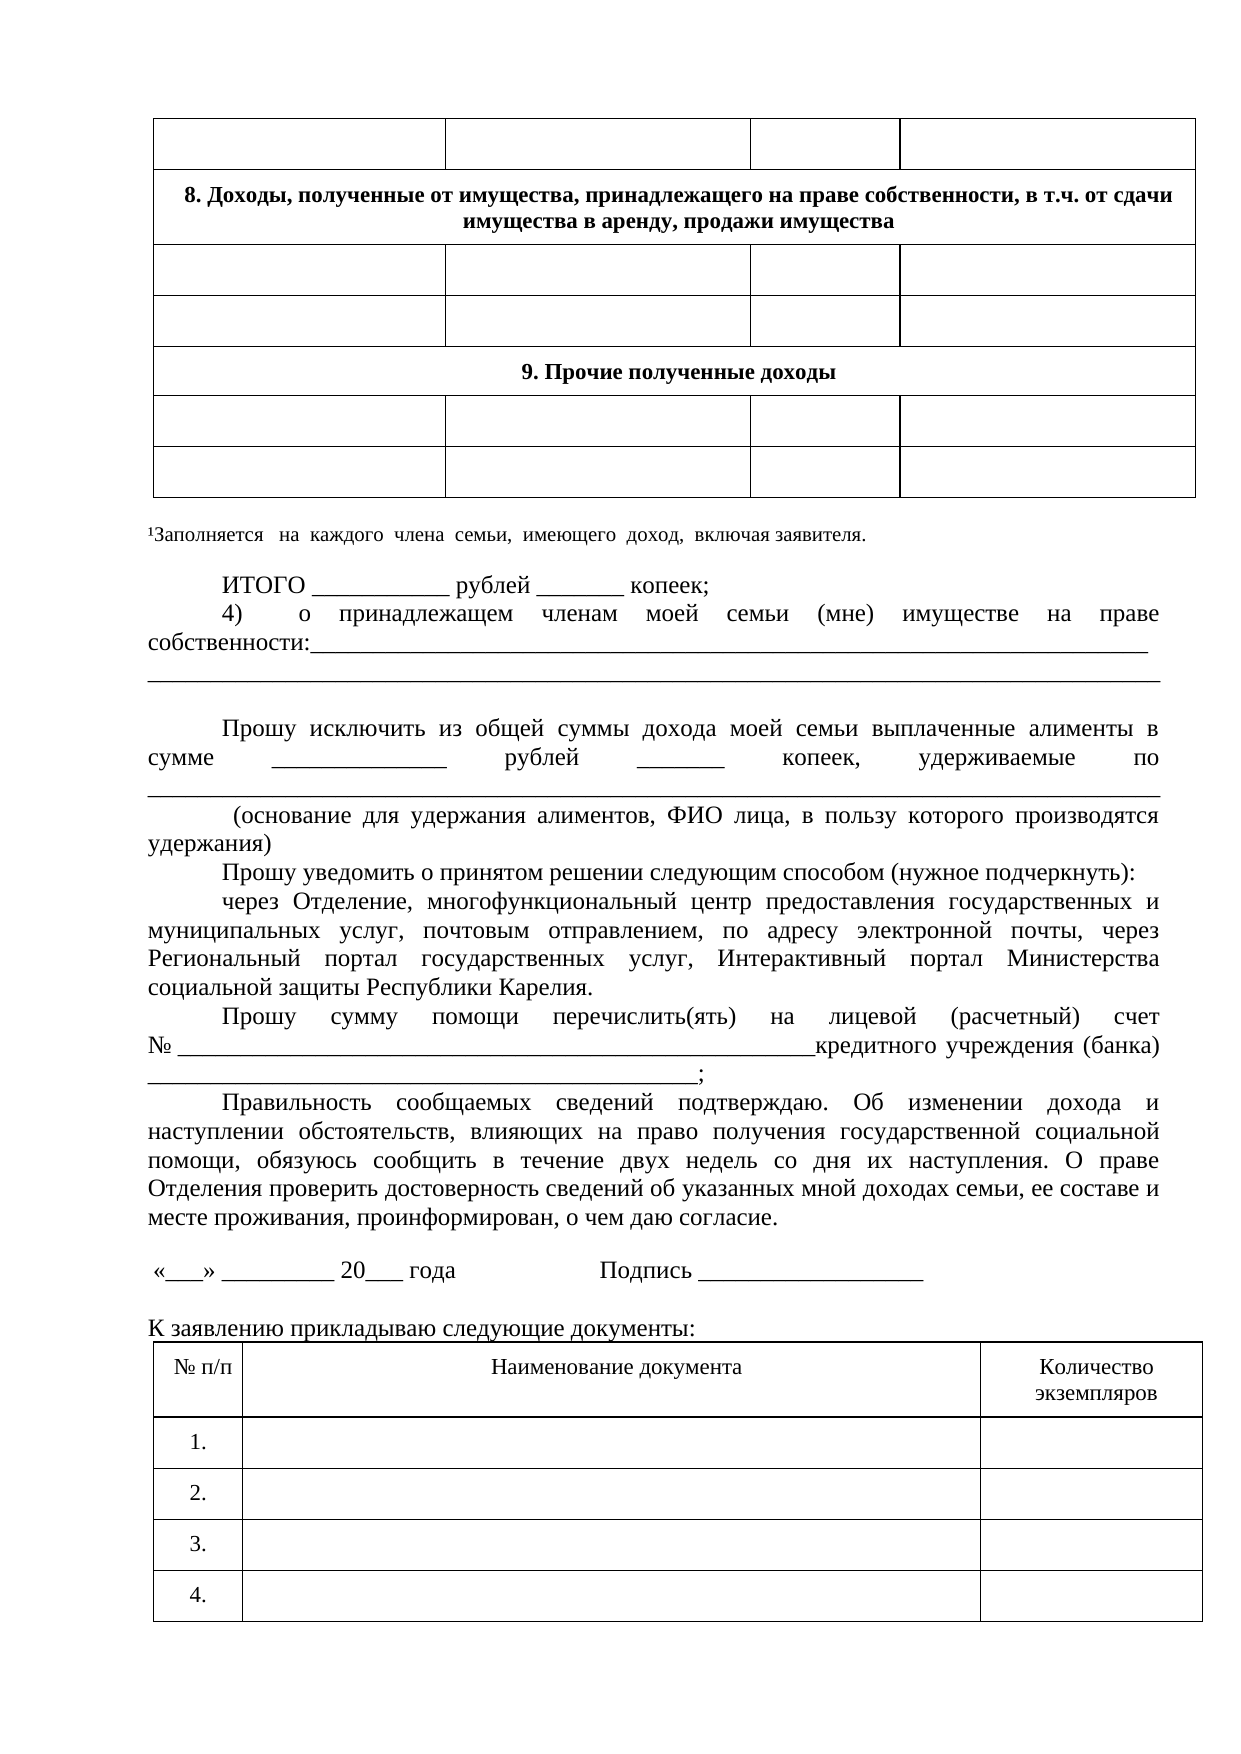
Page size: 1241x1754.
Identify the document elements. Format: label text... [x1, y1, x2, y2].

table_cell [981, 1520, 1202, 1569]
text Прошу уведомить о принятом решении следующим способом (нужное подчеркнуть): [148, 857, 1160, 886]
table_cell [751, 447, 899, 497]
table_cell [154, 396, 445, 446]
table_cell [751, 296, 899, 346]
text ¹Заполняется на каждого члена семьи, имеющего доход, включая заявителя. [148, 522, 1160, 546]
table_cell [243, 1469, 980, 1518]
table_cell [981, 1571, 1202, 1621]
text через Отделение, многофункциональный центр предоставления государственных и муниципальных услуг, почтовым отправлением, по адресу электронной почты, через Региональный портал государственных услуг, Интерактивный портал Министерства социальной защиты Республики Карелия. [148, 886, 1160, 1001]
table_cell 8. Доходы, полученные от имущества, принадлежащего на праве собственности, в т.ч. от сдачи имущества в аренду, продажи имущества [154, 170, 1195, 244]
table_cell [446, 396, 750, 446]
table_cell [154, 447, 445, 497]
text К заявлению прикладываю следующие документы: [148, 1313, 1160, 1341]
table_cell [243, 1520, 980, 1569]
text Прошу исключить из общей суммы дохода моей семьи выплаченные алименты в сумме ______________ рублей _______ копеек, удерживаемые по _________________________________________________________________________________ [148, 713, 1160, 796]
text Прошу сумму помощи перечислить(ять) на лицевой (расчетный) счет № ___________________________________________________кредитного учреждения (банка) ____________________________________________; [148, 1001, 1160, 1087]
table_cell 1. [154, 1418, 242, 1467]
table_cell [751, 119, 899, 169]
table_cell [981, 1469, 1202, 1518]
table_cell [751, 245, 899, 295]
table_cell [901, 245, 1195, 295]
text (основание для удержания алиментов, ФИО лица, в пользу которого производятся удержания) [148, 800, 1160, 857]
text 4) о принадлежащем членам моей семьи (мне) имуществе на праве собственности:____________________________________________________________________________________________________________________________________________________ [148, 598, 1160, 681]
table_cell [154, 245, 445, 295]
text «___» _________ 20___ года Подпись __________________ [148, 1255, 1160, 1284]
text Правильность сообщаемых сведений подтверждаю. Об изменении дохода и наступлении обстоятельств, влияющих на право получения государственной социальной помощи, обязуюсь сообщить в течение двух недель со дня их наступления. О праве Отделения проверить достоверность сведений об указанных мной доходах семьи, ее составе и месте проживания, проинформирован, о чем даю согласие. [148, 1087, 1160, 1231]
table_cell [901, 447, 1195, 497]
table_header Наименование документа [243, 1343, 980, 1416]
table_cell [751, 396, 899, 446]
table_cell [901, 396, 1195, 446]
table_cell [243, 1571, 980, 1621]
table_cell 4. [154, 1571, 242, 1621]
table_cell [446, 245, 750, 295]
table_cell 3. [154, 1520, 242, 1569]
table_cell 2. [154, 1469, 242, 1518]
table_cell [446, 296, 750, 346]
table_cell [981, 1418, 1202, 1467]
table_header № п/п [154, 1343, 242, 1416]
table_cell [446, 447, 750, 497]
text ИТОГО ___________ рублей _______ копеек; [148, 570, 1160, 598]
table_cell [154, 296, 445, 346]
table_header Количество экземпляров [981, 1343, 1202, 1416]
table_cell 9. Прочие полученные доходы [154, 347, 1195, 395]
table_cell [901, 119, 1195, 169]
table_cell [154, 119, 445, 169]
table_cell [446, 119, 750, 169]
table_cell [243, 1418, 980, 1467]
table_cell [901, 296, 1195, 346]
